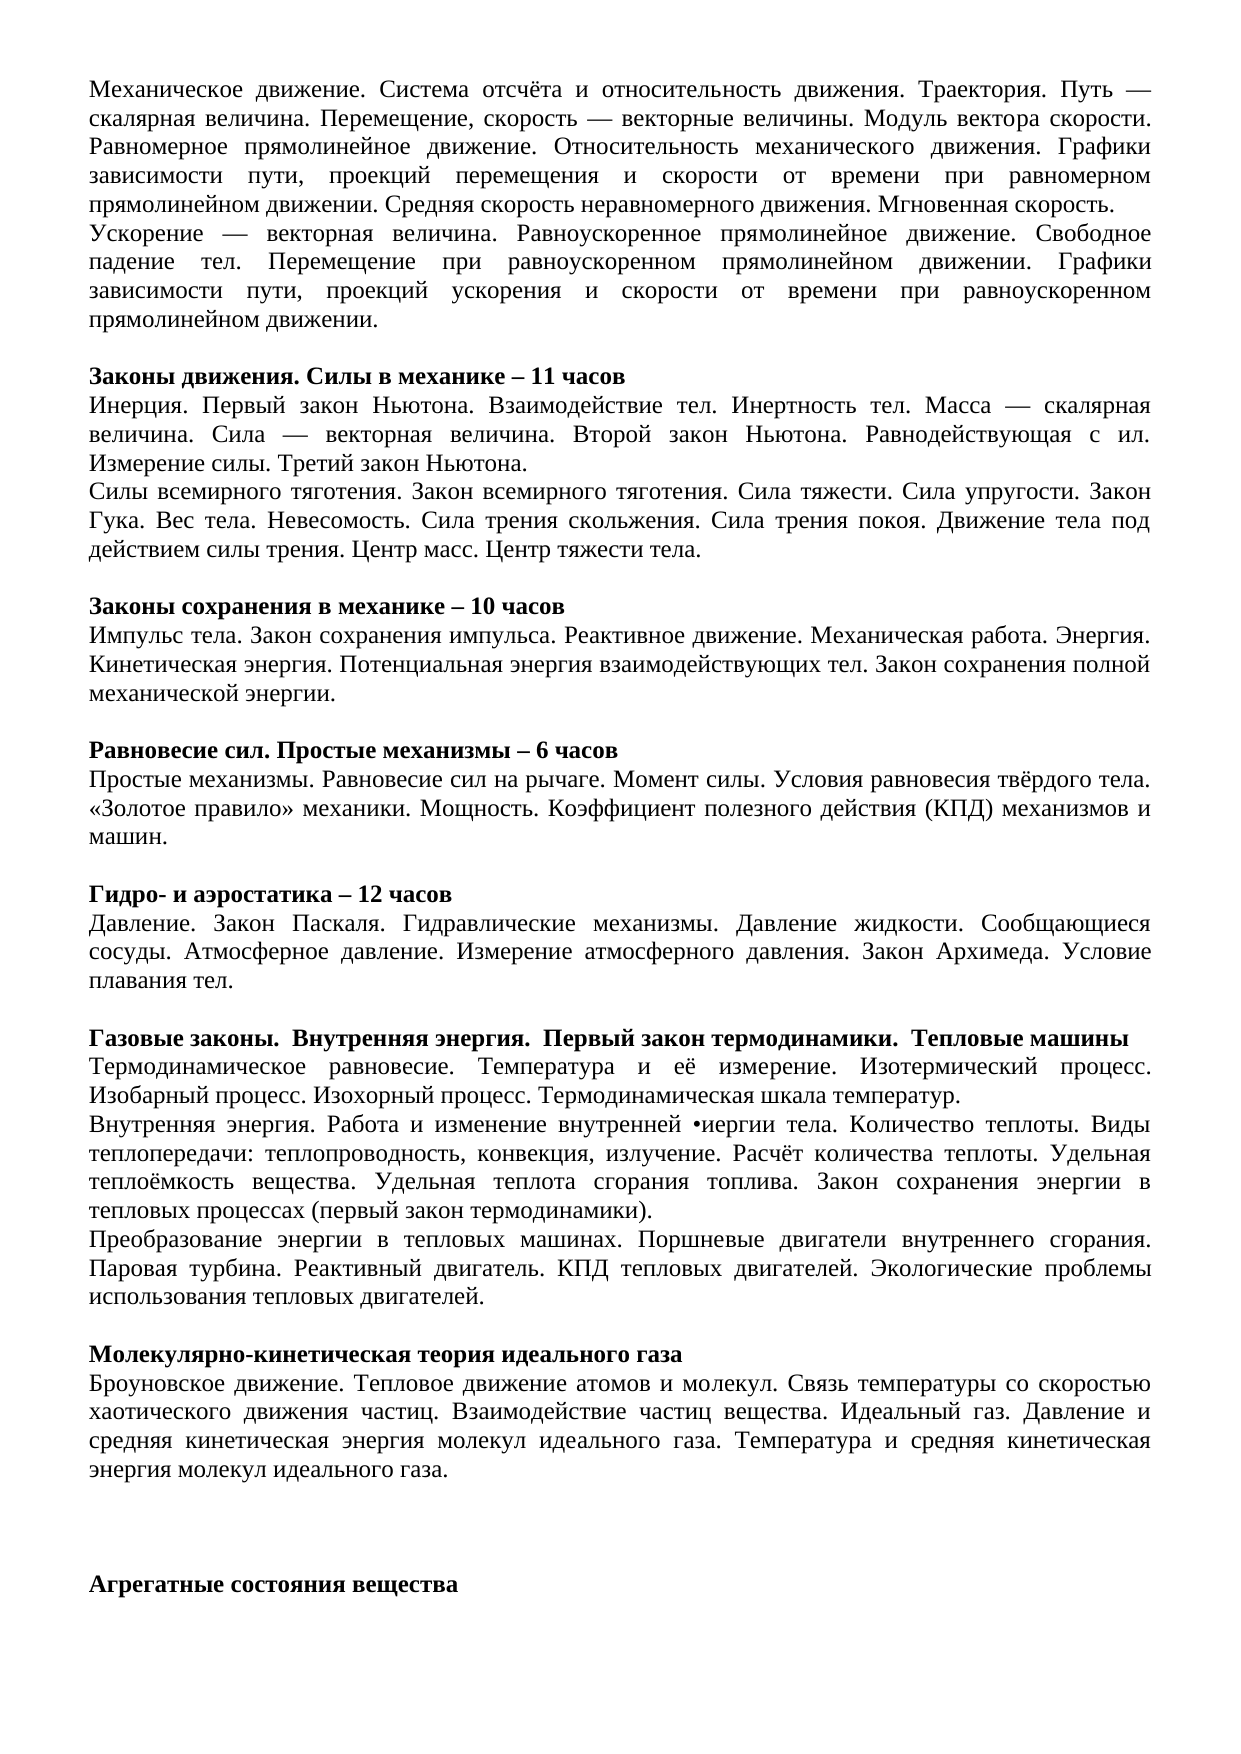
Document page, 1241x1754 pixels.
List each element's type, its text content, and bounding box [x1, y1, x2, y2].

text Законы сохранения в механике – 10 часов [89, 591, 1152, 620]
text Агрегатные состояния вещества [89, 1569, 1152, 1598]
text Инерция. Первый закон Ньютона. Взаимодействие тел. Инертность тел. Масса — скалярная величина. Сила — векторная величина. Второй закон Ньютона. Равнодействующая с ил. Измерение силы. Третий закон Ньютона. [89, 390, 1152, 476]
text Законы движения. Силы в механике – 11 часов [89, 361, 1152, 390]
text Молекулярно-кинетическая теория идеального газа [89, 1339, 1152, 1368]
text Механическое движение. Система отсчёта и относительность движения. Траектория. Путь — скалярная величина. Перемещение, скорость — векторные величины. Модуль вектора скорости. Равномерное прямолинейное движение. Относительность механического движения. Графики зависимости пути, проекций перемещения и скорости от времени при равномерном прямолинейном движении. Средняя скорость неравномерного движения. Мгновенная скорость. [89, 74, 1152, 218]
text Преобразование энергии в тепловых машинах. Поршневые двигатели внутреннего сгорания. Паровая турбина. Реактивный двигатель. КПД тепловых двигателей. Экологические проблемы использования тепловых двигателей. [89, 1224, 1152, 1310]
text Силы всемирного тяготения. Закон всемирного тяготения. Сила тяжести. Сила упругости. Закон Гука. Вес тела. Невесомость. Сила трения скольжения. Сила трения покоя. Движение тела под действием силы трения. Центр масс. Центр тяжести тела. [89, 476, 1152, 563]
text Простые механизмы. Равновесие сил на рычаге. Момент силы. Условия равновесия твёрдого тела. «Золотое правило» механики. Мощность. Коэффициент полезного действия (КПД) механизмов и машин. [89, 764, 1152, 850]
text Внутренняя энергия. Работа и изменение внутренней •иергии тела. Количество теплоты. Виды теплопередачи: теплопроводность, конвекция, излучение. Расчёт количества теплоты. Удельная теплоёмкость вещества. Удельная теплота сгорания топлива. Закон сохранения энергии в тепловых процессах (первый закон термодинамики). [89, 1109, 1152, 1224]
text Термодинамическое равновесие. Температура и её измерение. Изотермический процесс. Изобарный процесс. Изохорный процесс. Термодинамическая шкала температур. [89, 1051, 1152, 1109]
text Импульс тела. Закон сохранения импульса. Реактивное движение. Механическая работа. Энергия. Кинетическая энергия. Потенциальная энергия взаимодействующих тел. Закон сохранения полной механической энергии. [89, 620, 1152, 706]
text Ускорение — векторная величина. Равноускоренное прямолинейное движение. Свободное падение тел. Перемещение при равноускоренном прямолинейном движении. Графики зависимости пути, проекций ускорения и скорости от времени при равноускоренном прямолинейном движении. [89, 218, 1152, 333]
text Гидро- и аэростатика – 12 часов [89, 879, 1152, 908]
text Броуновское движение. Тепловое движение атомов и молекул. Связь температуры со скоростью хаотического движения частиц. Взаимодействие частиц вещества. Идеальный газ. Давление и средняя кинетическая энергия молекул идеального газа. Температура и средняя кинетическая энергия молекул идеального газа. [89, 1368, 1152, 1483]
text Давление. Закон Паскаля. Гидравлические механизмы. Давление жидкости. Сообщающиеся сосуды. Атмосферное давление. Измерение атмосферного давления. Закон Архимеда. Условие плавания тел. [89, 908, 1152, 994]
text Газовые законы. Внутренняя энергия. Первый закон термодинамики. Тепловые машины [89, 1023, 1152, 1051]
text Равновесие сил. Простые механизмы – 6 часов [89, 735, 1152, 764]
